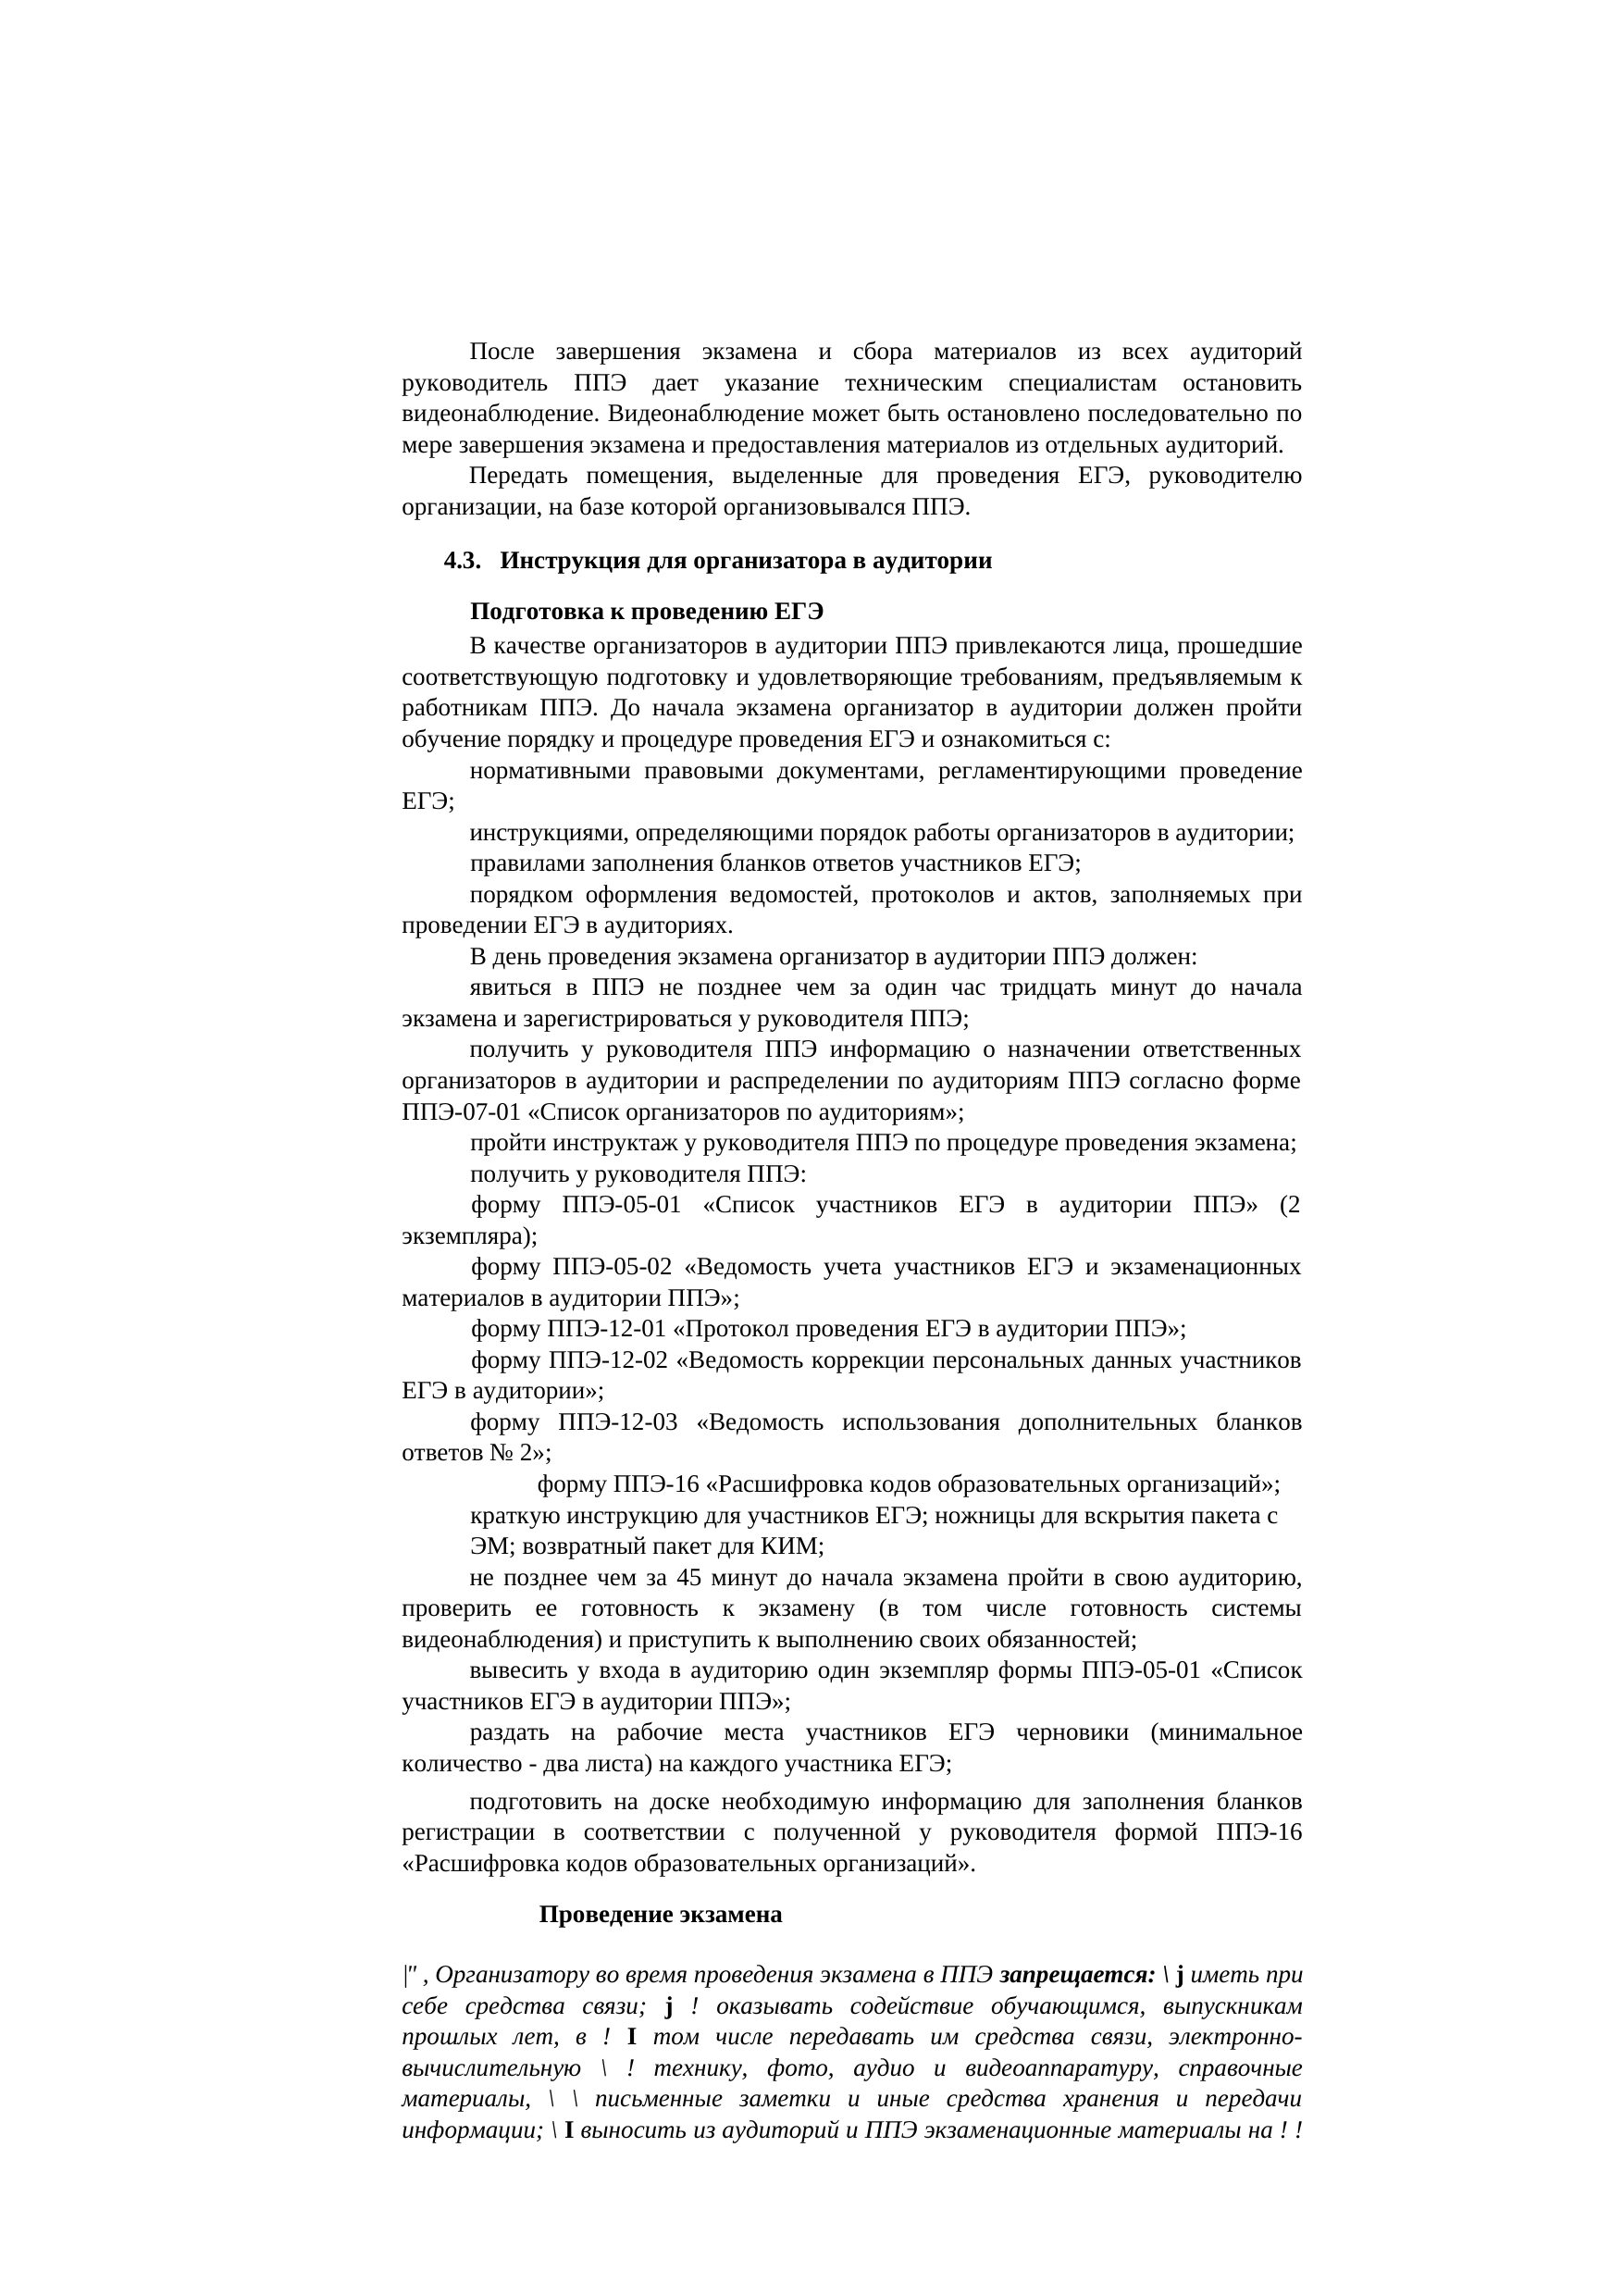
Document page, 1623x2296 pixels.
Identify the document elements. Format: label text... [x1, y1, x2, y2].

text В день проведения экзамена организатор в аудитории ППЭ должен: [470, 940, 1304, 971]
text не позднее чем за 45 минут до начала экзамена пройти в свою аудиторию, проверить ее готовность к экзамену (в том числе готовность системы видеонаблюдения) и приступить к выполнению своих обязанностей; [402, 1560, 1304, 1654]
text форму ППЭ-12-02 «Ведомость коррекции персональных данных участников ЕГЭ в аудитории»; [402, 1344, 1303, 1406]
text Передать помещения, выделенные для проведения ЕГЭ, руководителю организации, на базе которой организовывался ППЭ. [402, 459, 1304, 521]
text вывесить у входа в аудиторию один экземпляр формы ППЭ-05-01 «Список участников ЕГЭ в аудитории ППЭ»; [402, 1654, 1304, 1716]
text пройти инструктаж у руководителя ППЭ по процедуре проведения экзамена; [402, 1126, 1302, 1157]
text правилами заполнения бланков ответов участников ЕГЭ; [470, 847, 1304, 877]
text форму ППЭ-05-01 «Список участников ЕГЭ в аудитории ППЭ» (2 экземпляра); [402, 1188, 1302, 1250]
text получить у руководителя ППЭ информацию о назначении ответственных организаторов в аудитории и распределении по аудиториям ППЭ согласно форме ППЭ-07-01 «Список организаторов по аудиториям»; [402, 1033, 1302, 1126]
text инструкциями, определяющими порядок работы организаторов в аудитории; [402, 815, 1304, 847]
text раздать на рабочие места участников ЕГЭ черновики (минимальное количество - два листа) на каждого участника ЕГЭ; [402, 1716, 1304, 1778]
text После завершения экзамена и сбора материалов из всех аудиторий руководитель ППЭ дает указание техническим специалистам остановить видеонаблюдение. Видеонаблюдение может быть остановлено последовательно по мере завершения экзамена и предоставления материалов из отдельных аудиторий. [402, 335, 1304, 459]
text форму ППЭ-12-03 «Ведомость использования дополнительных бланков ответов № 2»; [402, 1406, 1304, 1468]
text порядком оформления ведомостей, протоколов и актов, заполняемых при проведении ЕГЭ в аудиториях. [402, 877, 1304, 940]
text нормативными правовыми документами, регламентирующими проведение ЕГЭ; [402, 753, 1304, 815]
text 4.3. Инструкция для организатора в аудитории Подготовка к проведению ЕГЭ [443, 527, 1045, 629]
text В качестве организаторов в аудитории ППЭ привлекаются лица, прошедшие соответствующую подготовку и удовлетворяющие требованиям, предъявляемым к работникам ППЭ. До начала экзамена организатор в аудитории должен пройти обучение порядку и процедуре проведения ЕГЭ и ознакомиться с: [402, 629, 1304, 753]
text явиться в ППЭ не позднее чем за один час тридцать минут до начала экзамена и зарегистрироваться у руководителя ППЭ; [402, 971, 1304, 1033]
text получить у руководителя ППЭ: [470, 1157, 1304, 1188]
text Проведение экзамена [472, 1899, 1304, 1928]
text форму ППЭ-05-02 «Ведомость учета участников ЕГЭ и экзаменационных материалов в аудитории ППЭ»; [402, 1250, 1303, 1312]
text форму ППЭ-16 «Расшифровка кодов образовательных организаций»; краткую инструкцию для участников ЕГЭ; ножницы для вскрытия пакета с ЭМ; возвратный пакет для КИМ; [470, 1468, 1304, 1560]
text подготовить на доске необходимую информацию для заполнения бланков регистрации в соответствии с полученной у руководителя формой ППЭ-16 «Расшифровка кодов образовательных организаций». [402, 1784, 1304, 1878]
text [402, 1958, 1304, 2144]
text форму ППЭ-12-01 «Протокол проведения ЕГЭ в аудитории ППЭ»; [471, 1312, 1304, 1344]
